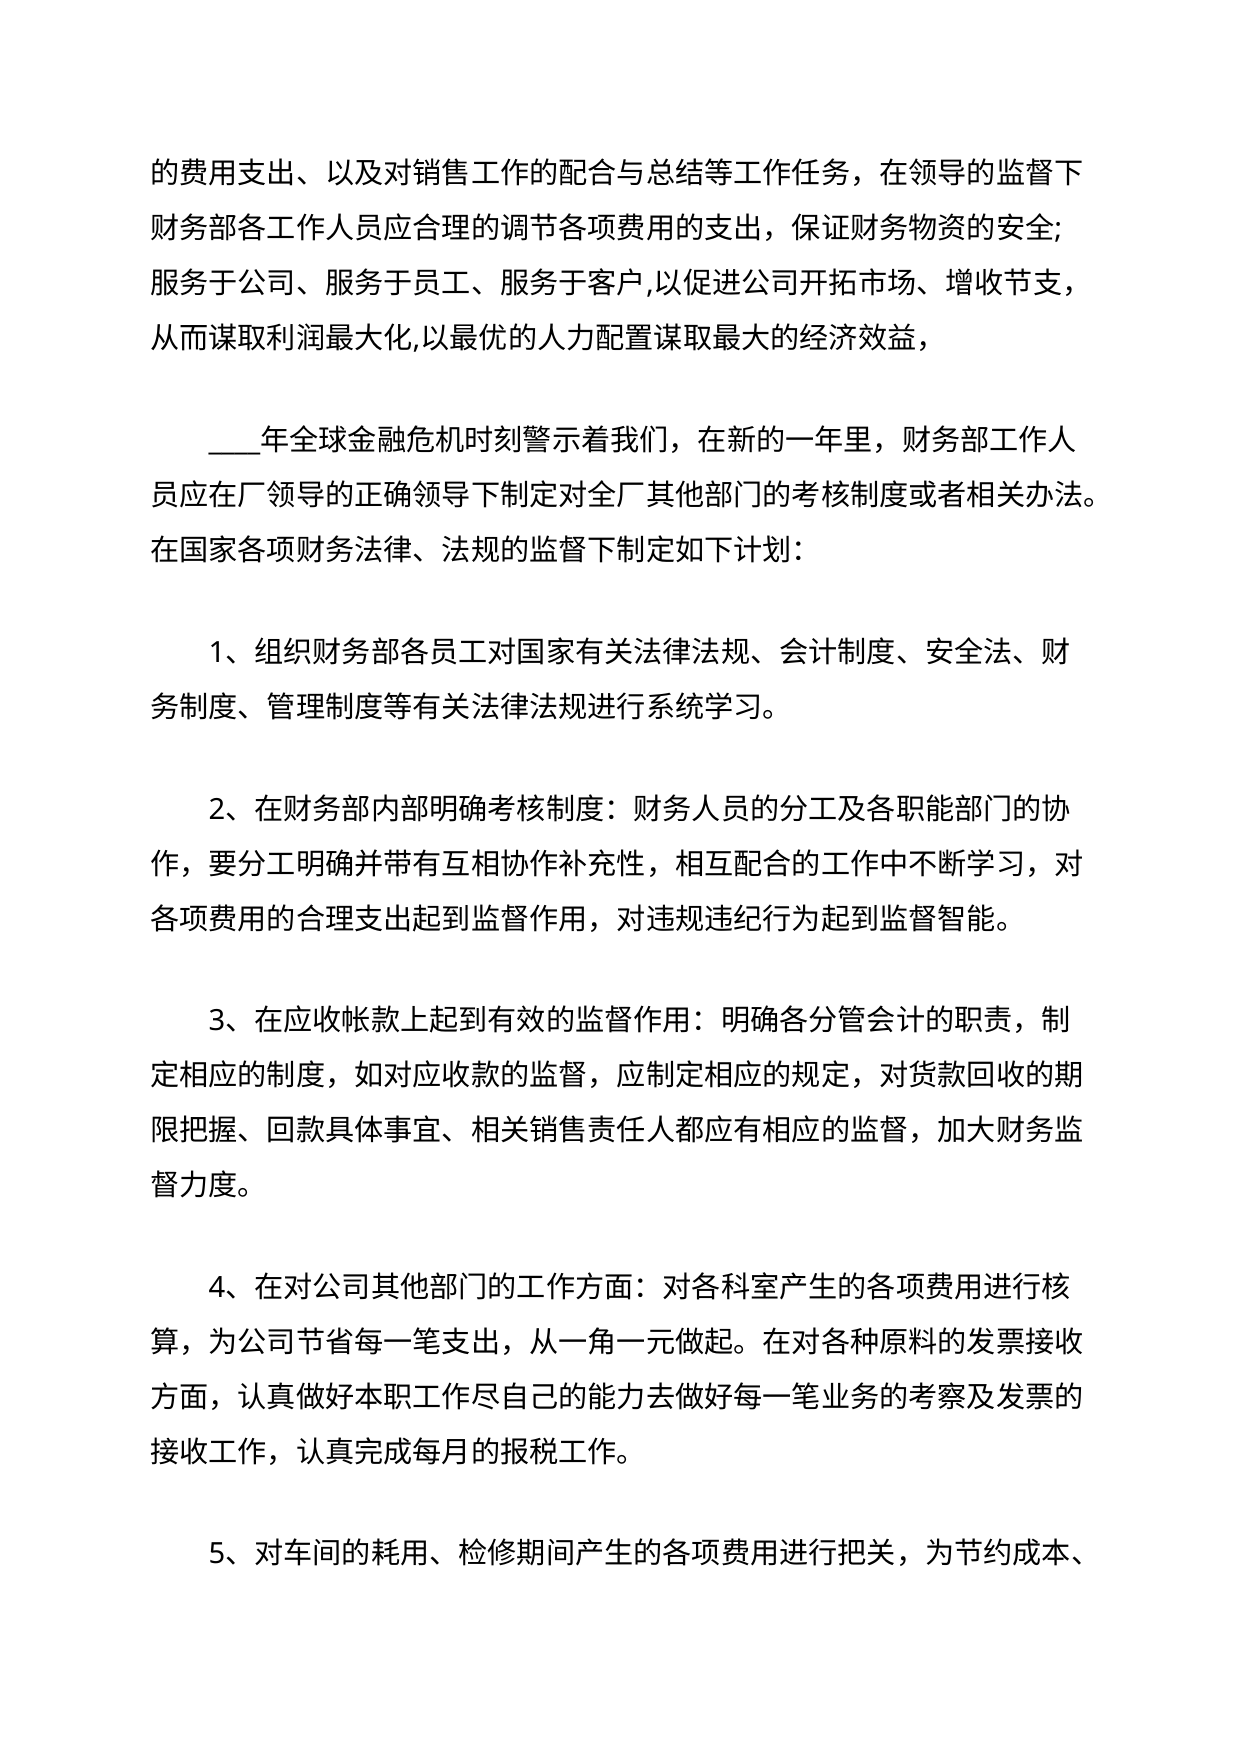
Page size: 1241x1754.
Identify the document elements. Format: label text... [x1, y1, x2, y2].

text 2、在财务部内部明确考核制度：财务人员的分工及各职能部门的协作，要分工明确并带有互相协作补充性，相互配合的工作中不断学习，对各项费用的合理支出起到监督作用，对违规违纪行为起到监督智能。 [150, 785, 1090, 937]
text 1、组织财务部各员工对国家有关法律法规、会计制度、安全法、财务制度、管理制度等有关法律法规进行系统学习。 [150, 628, 1090, 726]
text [150, 1530, 1090, 1572]
text 4、在对公司其他部门的工作方面：对各科室产生的各项费用进行核算，为公司节省每一笔支出，从一角一元做起。在对各种原料的发票接收方面，认真做好本职工作尽自己的能力去做好每一笔业务的考察及发票的接收工作，认真完成每月的报税工作。 [150, 1263, 1090, 1471]
text 3、在应收帐款上起到有效的监督作用：明确各分管会计的职责，制定相应的制度，如对应收款的监督，应制定相应的规定，对货款回收的期限把握、回款具体事宜、相关销售责任人都应有相应的监督，加大财务监督力度。 [150, 997, 1090, 1204]
text ____年全球金融危机时刻警示着我们，在新的一年里，财务部工作人员应在厂领导的正确领导下制定对全厂其他部门的考核制度或者相关办法。在国家各项财务法律、法规的监督下制定如下计划： [150, 417, 1090, 569]
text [150, 150, 1090, 357]
